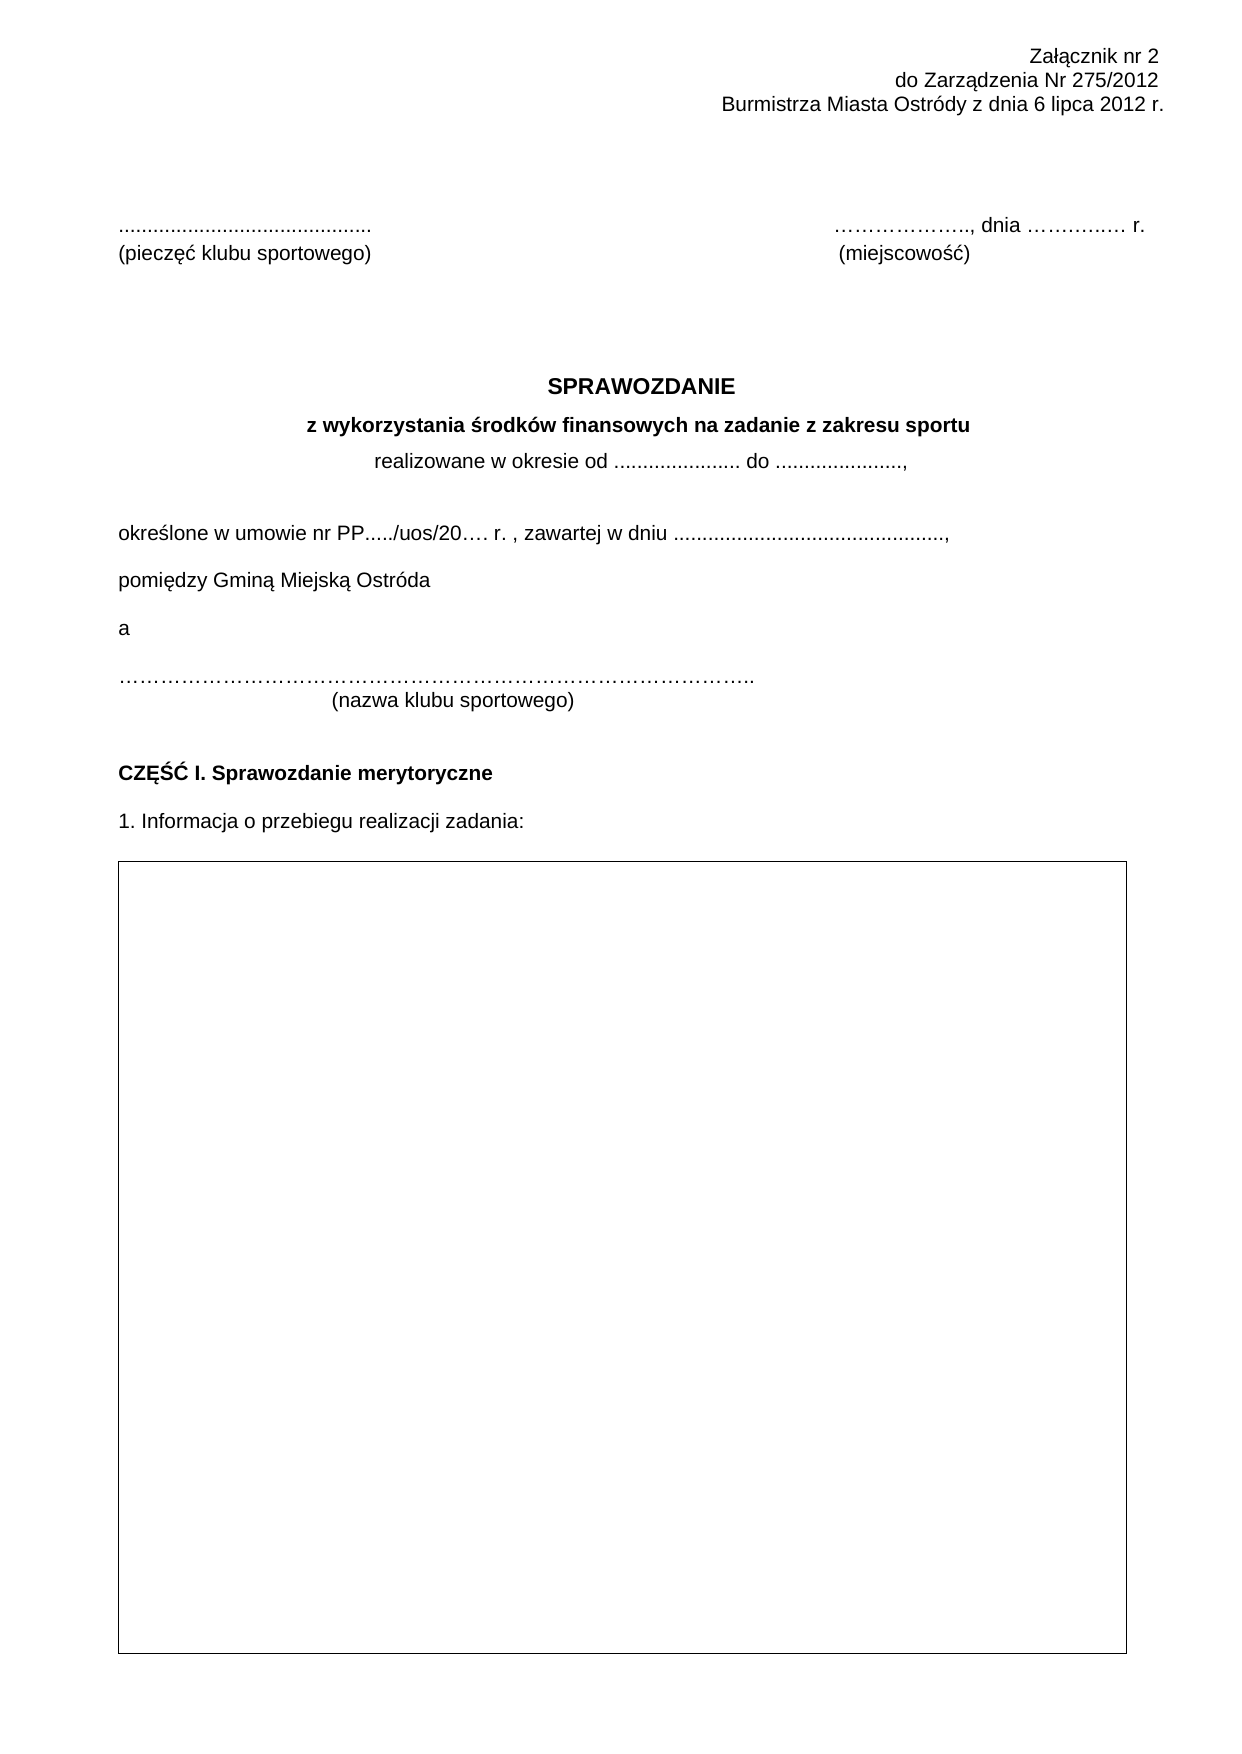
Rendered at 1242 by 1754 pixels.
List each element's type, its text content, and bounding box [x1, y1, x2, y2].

text 1. Informacja o przebiegu realizacji zadania: [118, 809, 1164, 833]
text CZĘŚĆ I. Sprawozdanie merytoryczne [118, 760, 1164, 784]
text określone w umowie nr PP...../uos/20…. r. , zawartej w dniu ..............................................., pomiędzy Gminą Miejską Ostróda [118, 520, 1164, 592]
text z wykorzystania środków finansowych na zadanie z zakresu sportu realizowane w okresie od ...................... do ......................, [118, 412, 1164, 472]
text ............................................ ……………….., dnia …….…..… r. (pieczęć klubu sportowego) (miejscowość) [118, 213, 1164, 264]
text SPRAWOZDANIE [118, 373, 1164, 399]
text Załącznik nr 2 do Zarządzenia Nr 275/2012 Burmistrza Miasta Ostródy z dnia 6 lipca 2012 r. [118, 44, 1164, 116]
text ……………………………………………………………………………….. (nazwa klubu sportowego) [118, 640, 1164, 712]
text a [118, 616, 1164, 640]
